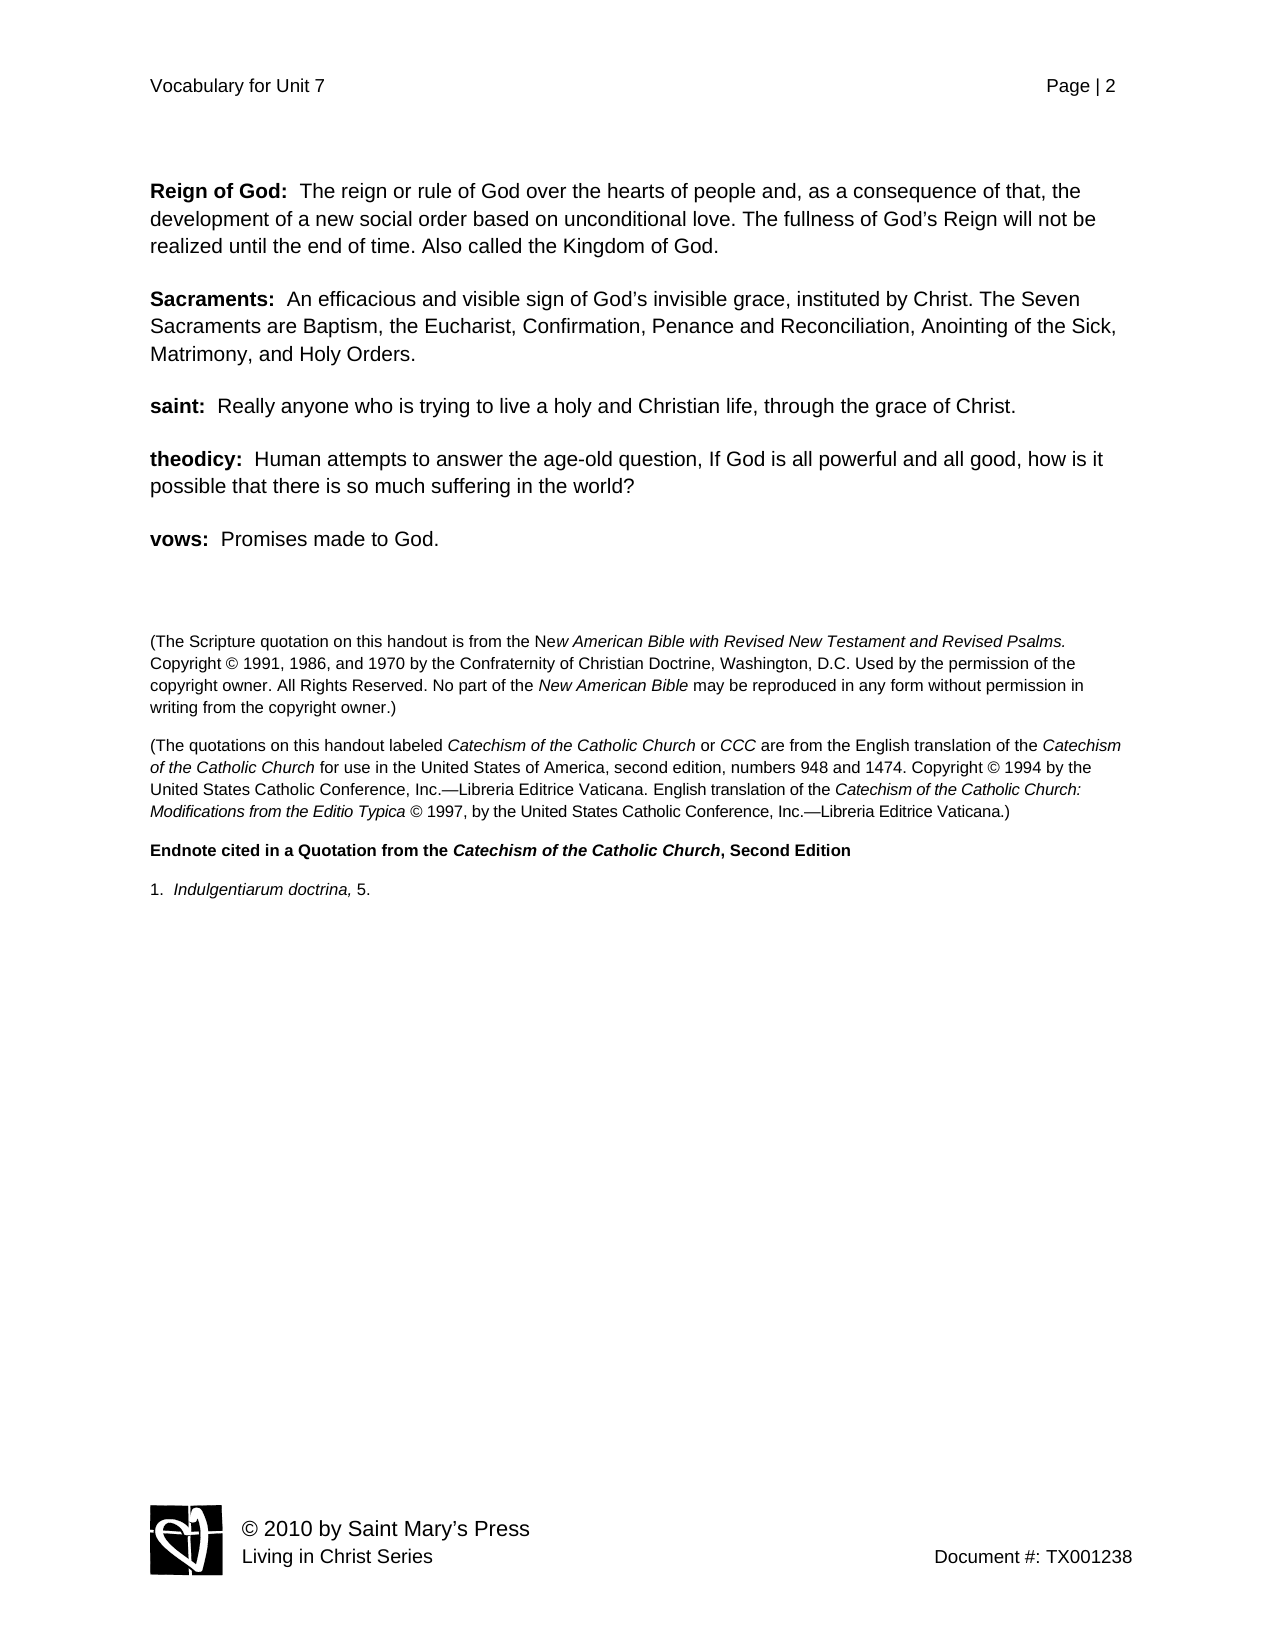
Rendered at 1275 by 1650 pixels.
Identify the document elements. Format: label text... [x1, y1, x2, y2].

text Reign of God: The reign or rule of God over the hearts of people and, as a consequence of that, the development of a new social order based on unconditional love. The fullness of God’s Reign will not be realized until the end of time. Also called the Kingdom of God. [150, 179, 1125, 258]
text 1. Indulgentiarum doctrina, 5. [150, 879, 1125, 898]
text (The quotations on this handout labeled Catechism of the Catholic Church or CCC are from the English translation of the Catechism of the Catholic Church for use in the United States of America, second edition, numbers 948 and 1474. Copyright © 1994 by the United States Catholic Conference, Inc.—Libreria Editrice Vaticana. English translation of the Catechism of the Catholic Church: Modifications from the Editio Typica © 1997, by the United States Catholic Conference, Inc.—Libreria Editrice Vaticana.) [150, 736, 1125, 821]
text saint: Really anyone who is trying to live a holy and Christian life, through the grace of Christ. [150, 394, 1125, 418]
text vows: Promises made to God. [150, 527, 1125, 551]
text (The Scripture quotation on this handout is from the New American Bible with Revised New Testament and Revised Psalms. Copyright © 1991, 1986, and 1970 by the Confraternity of Christian Doctrine, Washington, D.C. Used by the permission of the copyright owner. All Rights Reserved. No part of the New American Bible may be reproduced in any form without permission in writing from the copyright owner.) [150, 632, 1125, 717]
text theodicy: Human attempts to answer the age-old question, If God is all powerful and all good, how is it possible that there is so much suffering in the world? [150, 447, 1125, 498]
text Sacraments: An efficacious and visible sign of God’s invisible grace, instituted by Christ. The Seven Sacraments are Baptism, the Eucharist, Confirmation, Penance and Reconciliation, Anointing of the Sick, Matrimony, and Holy Orders. [150, 287, 1125, 366]
text Endnote cited in a Quotation from the Catechism of the Catholic Church, Second Edition [150, 841, 1125, 860]
